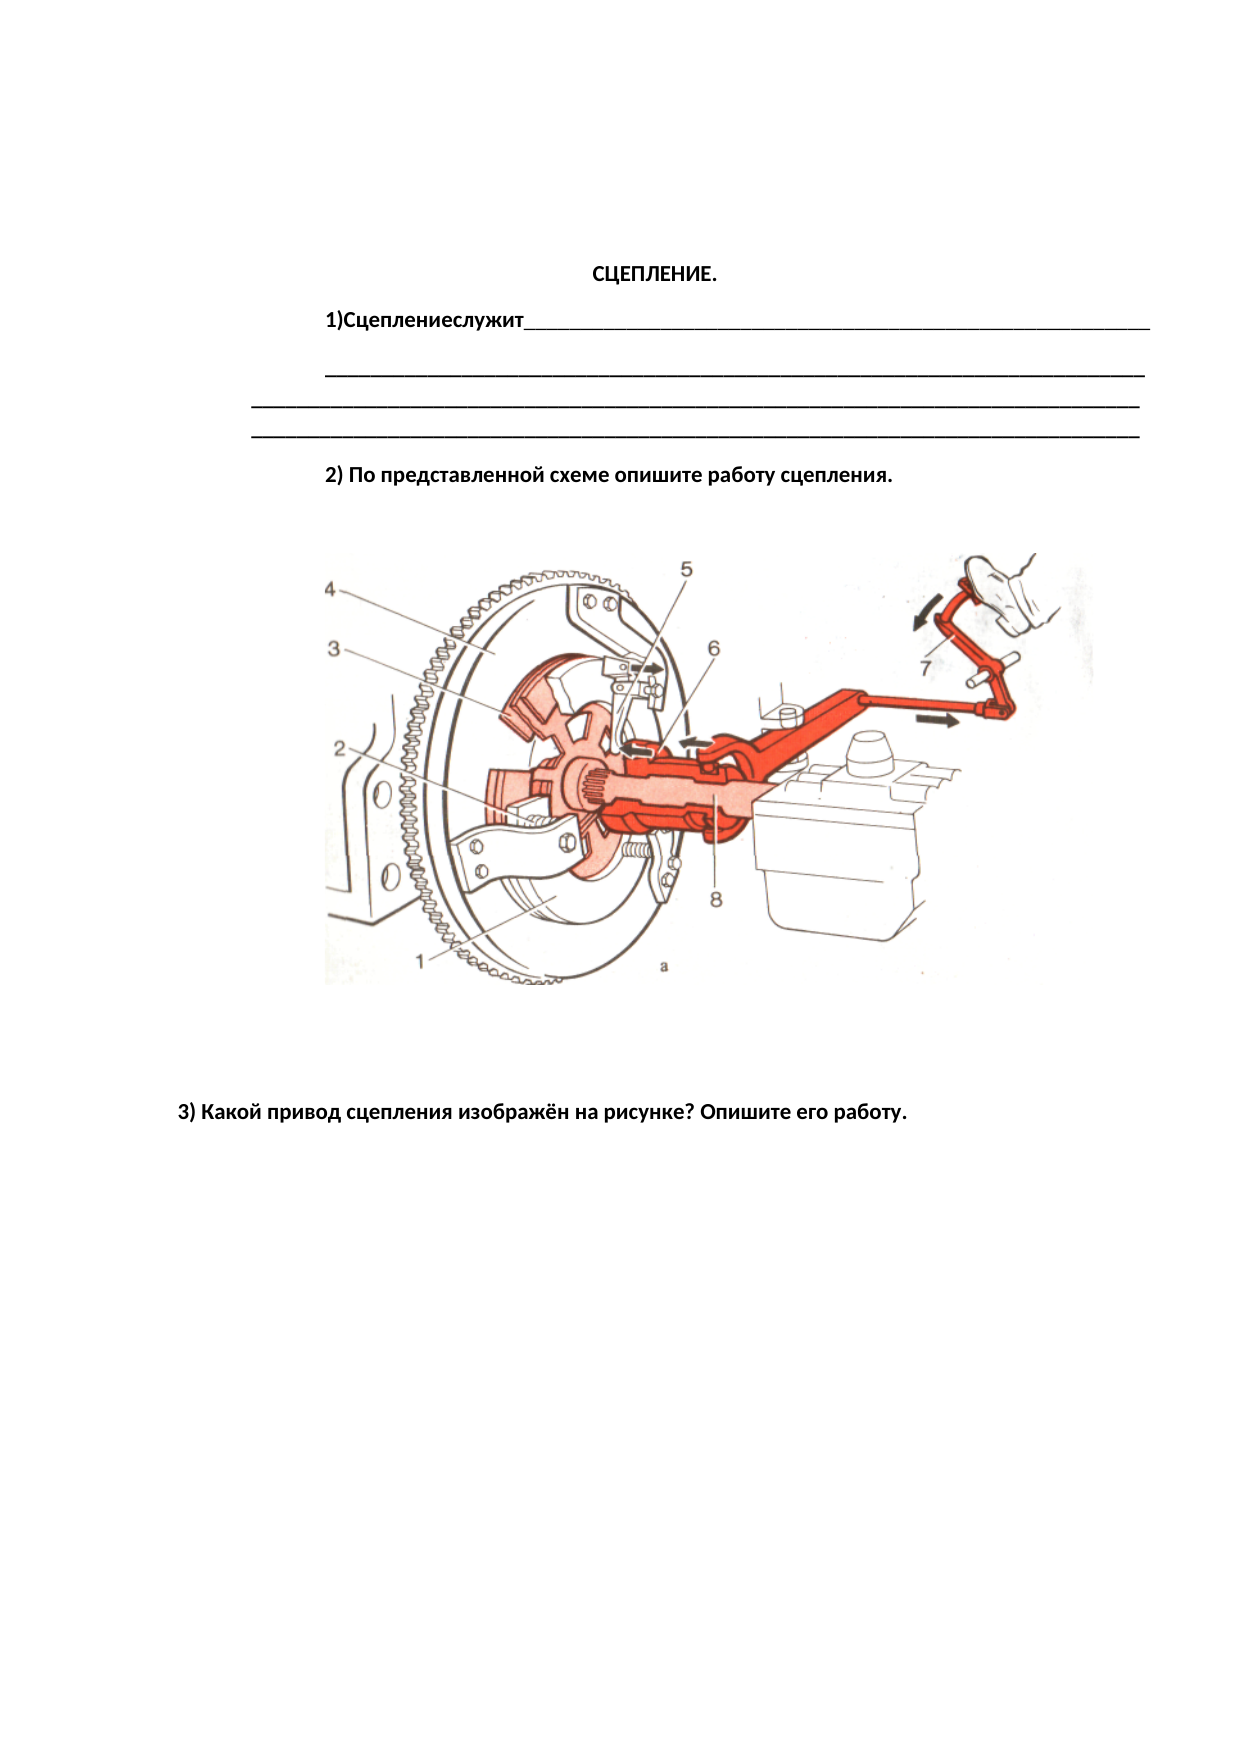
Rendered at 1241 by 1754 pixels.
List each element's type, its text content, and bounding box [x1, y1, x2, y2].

text 1)Сцеплениеслужит_______________________________________________________ [251, 306, 1152, 334]
picture [324, 553, 1094, 985]
text ____________________________________________________________________________________________________________________________________________________________________________________________________________________________________ [251, 352, 1152, 441]
text 3) Какой привод сцепления изображён на рисунке? Опишите его работу. [177, 1097, 1152, 1125]
text СЦЕПЛЕНИЕ. [251, 259, 1152, 287]
text 2) По представленной схеме опишите работу сцепления. [251, 460, 1152, 488]
